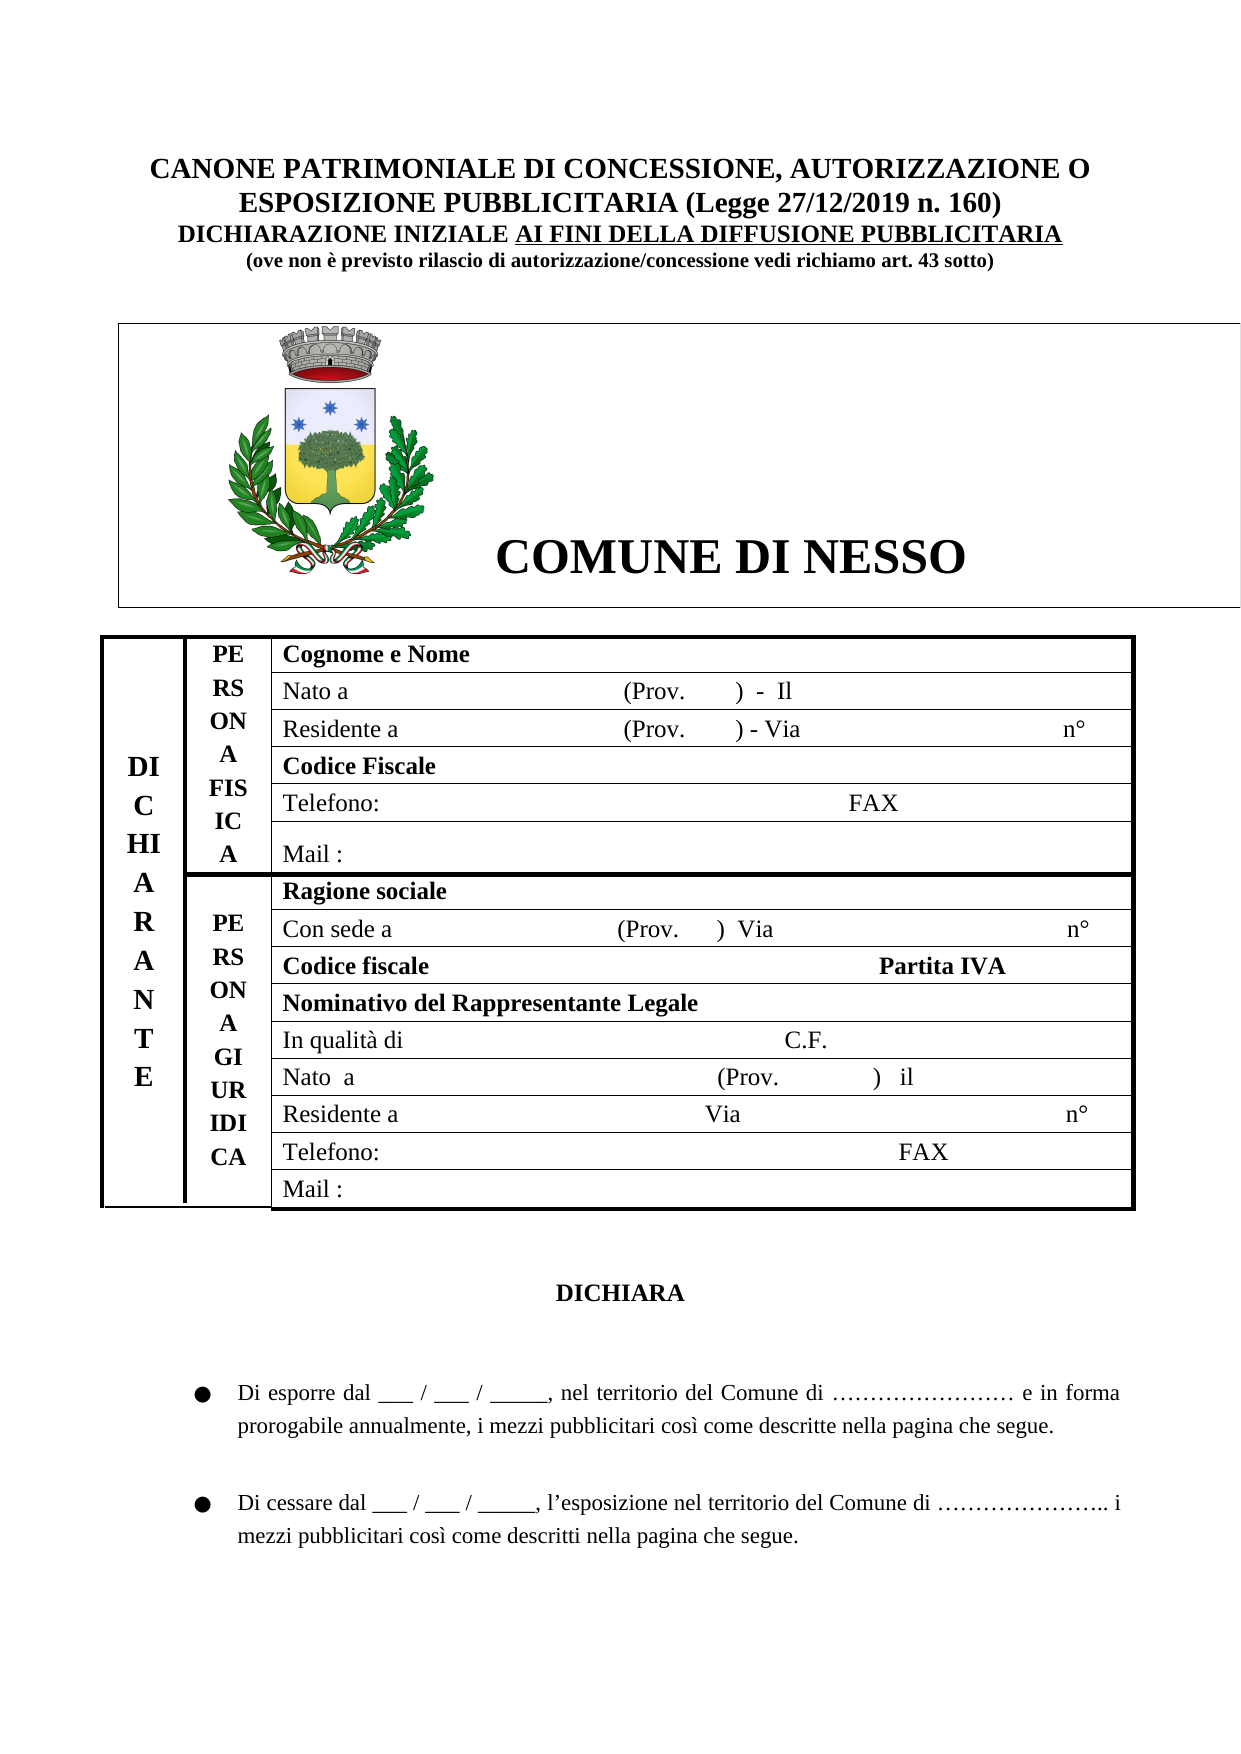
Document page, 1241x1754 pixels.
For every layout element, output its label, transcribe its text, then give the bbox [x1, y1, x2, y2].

table_cell Con sede a (Prov. ) Via n° [272, 910, 1131, 946]
table_cell Residente a (Prov. ) - Via n° [272, 710, 1131, 746]
list Di esporre dal ___ / ___ / _____, nel territorio del Comune di …………………… e in forma prorogabile annualmente, i mezzi pubblicitari così come descritte nella pagina che segue. [193, 1369, 1122, 1438]
list Di cessare dal ___ / ___ / _____, l’esposizione nel territorio del Comune di ………………….. i mezzi pubblicitari così come descritti nella pagina che segue. [193, 1480, 1122, 1549]
table_cell Mail : [272, 822, 1131, 872]
table_cell Nato a (Prov. ) il [272, 1059, 1131, 1095]
table_cell Telefono: FAX [272, 784, 1131, 821]
table_cell Telefono: FAX [272, 1133, 1131, 1169]
picture [228, 323, 434, 574]
table_cell PERSONA GIURIDICA [185, 877, 271, 1206]
table_header PERSONA FISICA [187, 639, 271, 872]
table_cell Nato a (Prov. ) - Il [272, 673, 1131, 709]
text DICHIARA [118, 1278, 1122, 1307]
table_cell Residente a Via n° [272, 1096, 1131, 1132]
table_cell Codice fiscale Partita IVA [272, 947, 1131, 983]
text (ove non è previsto rilascio di autorizzazione/concessione vedi richiamo art. 43 sotto) [118, 247, 1122, 272]
table_cell In qualità di C.F. [272, 1022, 1131, 1058]
table_cell Codice Fiscale [272, 747, 1131, 783]
table_cell Mail : [272, 1170, 1131, 1206]
table_cell Ragione sociale [272, 877, 1131, 909]
text DICHIARAZIONE INIZIALE AI FINI DELLA DIFFUSIONE PUBBLICITARIA [118, 219, 1122, 247]
table_header Cognome e Nome [272, 639, 1131, 672]
table_cell Nominativo del Rappresentante Legale [272, 984, 1131, 1021]
text CANONE PATRIMONIALE DI CONCESSIONE, AUTORIZZAZIONE O ESPOSIZIONE PUBBLICITARIA (Legge 27/12/2019 n. 160) [118, 152, 1122, 219]
table_header COMUNE DI NESSO [119, 324, 1240, 607]
table_header DICHIARANTE [104, 639, 185, 1206]
